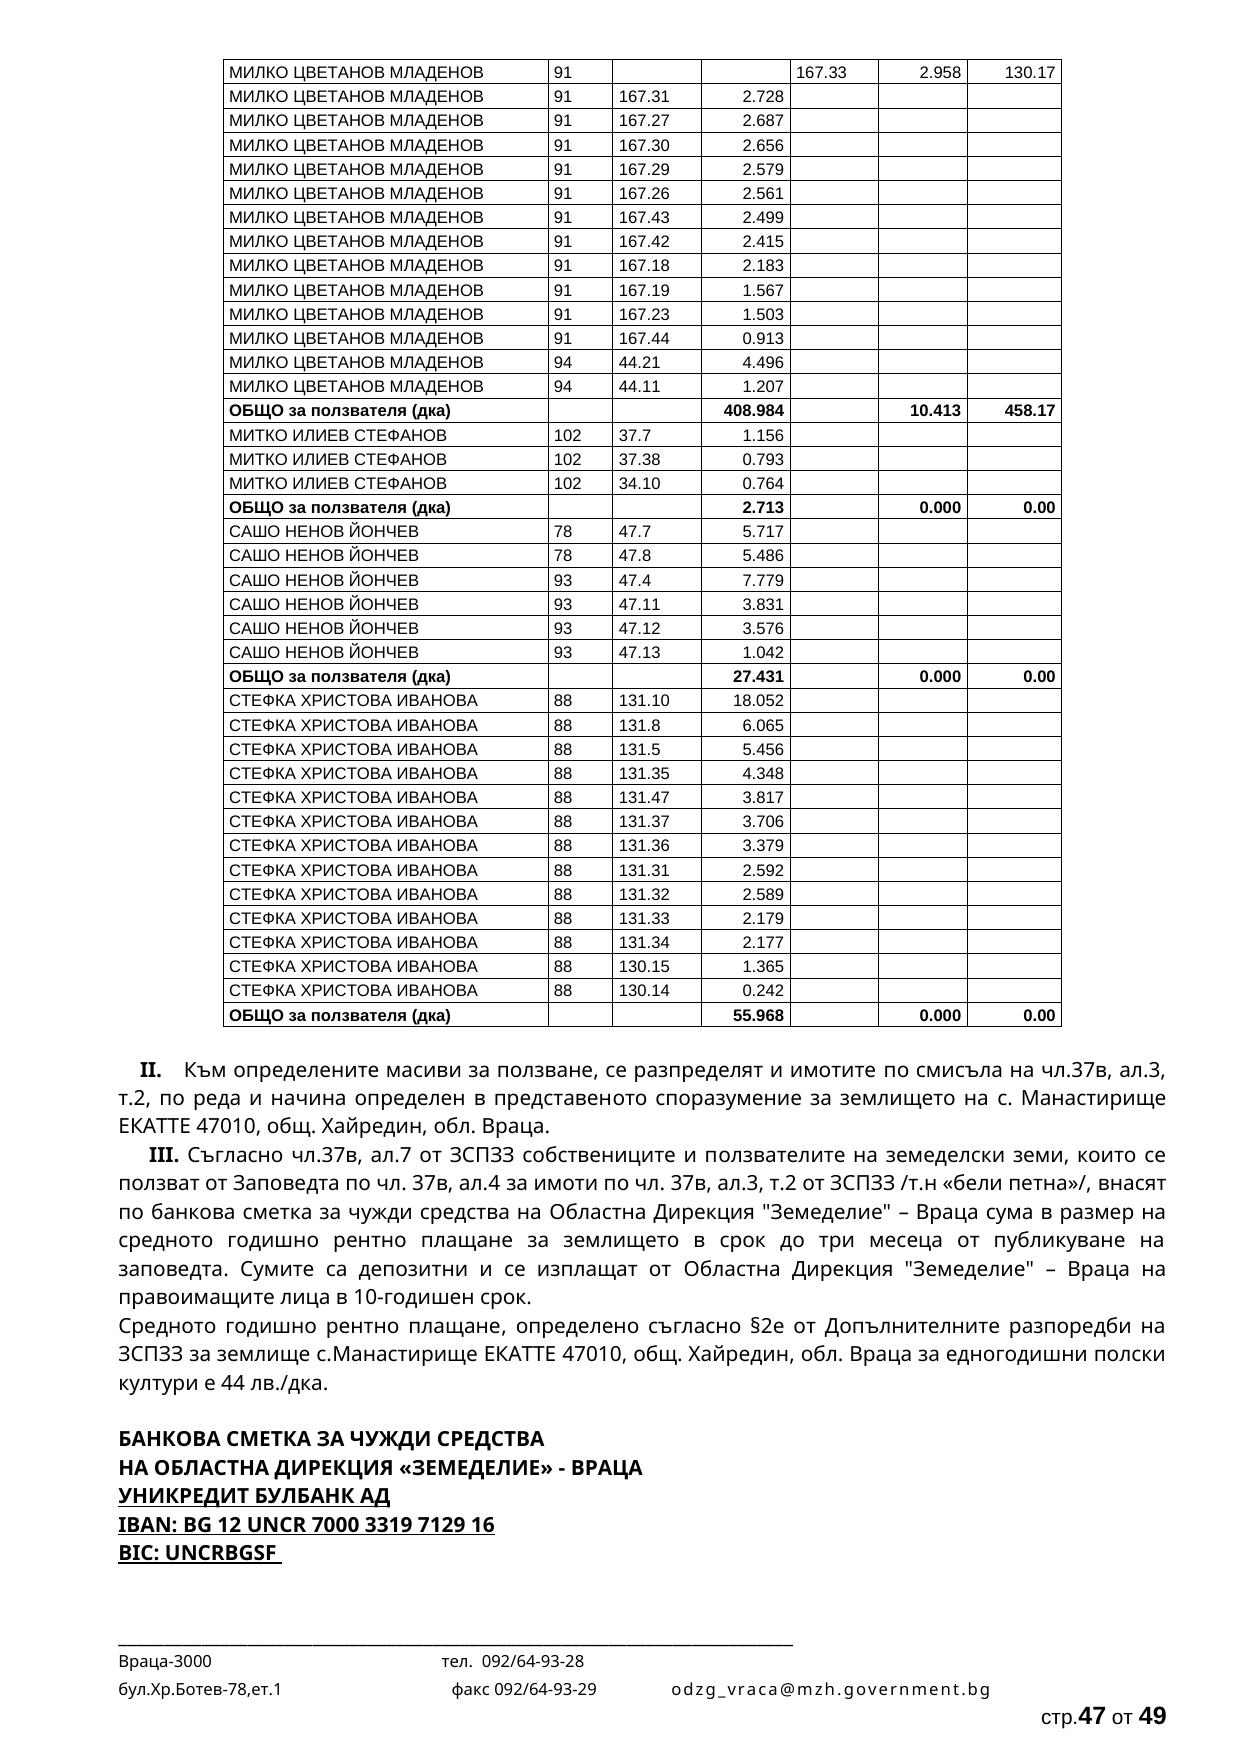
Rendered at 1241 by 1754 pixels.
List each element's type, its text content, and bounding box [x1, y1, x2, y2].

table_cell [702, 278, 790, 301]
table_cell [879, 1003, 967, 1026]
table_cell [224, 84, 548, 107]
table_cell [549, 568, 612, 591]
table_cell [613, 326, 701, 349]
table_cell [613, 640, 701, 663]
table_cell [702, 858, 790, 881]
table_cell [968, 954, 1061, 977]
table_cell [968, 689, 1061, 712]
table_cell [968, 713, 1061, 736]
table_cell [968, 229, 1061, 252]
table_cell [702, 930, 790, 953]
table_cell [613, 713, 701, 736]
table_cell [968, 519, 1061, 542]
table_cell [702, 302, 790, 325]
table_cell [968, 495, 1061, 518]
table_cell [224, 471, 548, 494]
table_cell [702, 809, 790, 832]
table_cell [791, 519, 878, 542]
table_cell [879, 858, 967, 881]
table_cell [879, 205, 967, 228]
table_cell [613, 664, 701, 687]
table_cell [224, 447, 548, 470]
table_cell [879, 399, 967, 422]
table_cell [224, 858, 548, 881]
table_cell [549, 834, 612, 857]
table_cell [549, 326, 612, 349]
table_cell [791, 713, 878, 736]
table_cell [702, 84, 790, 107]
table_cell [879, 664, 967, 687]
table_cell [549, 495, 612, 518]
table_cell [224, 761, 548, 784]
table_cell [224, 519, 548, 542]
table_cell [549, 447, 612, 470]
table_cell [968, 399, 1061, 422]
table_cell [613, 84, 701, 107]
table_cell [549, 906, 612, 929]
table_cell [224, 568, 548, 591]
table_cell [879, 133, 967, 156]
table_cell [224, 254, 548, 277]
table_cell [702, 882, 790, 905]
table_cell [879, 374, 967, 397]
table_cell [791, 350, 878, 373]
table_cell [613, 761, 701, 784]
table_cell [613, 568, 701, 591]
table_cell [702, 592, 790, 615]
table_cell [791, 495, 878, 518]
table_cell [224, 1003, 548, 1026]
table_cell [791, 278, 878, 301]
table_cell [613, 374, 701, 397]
text БАНКОВА СМЕТКА ЗА ЧУЖДИ СРЕДСТВА [118, 1424, 1166, 1453]
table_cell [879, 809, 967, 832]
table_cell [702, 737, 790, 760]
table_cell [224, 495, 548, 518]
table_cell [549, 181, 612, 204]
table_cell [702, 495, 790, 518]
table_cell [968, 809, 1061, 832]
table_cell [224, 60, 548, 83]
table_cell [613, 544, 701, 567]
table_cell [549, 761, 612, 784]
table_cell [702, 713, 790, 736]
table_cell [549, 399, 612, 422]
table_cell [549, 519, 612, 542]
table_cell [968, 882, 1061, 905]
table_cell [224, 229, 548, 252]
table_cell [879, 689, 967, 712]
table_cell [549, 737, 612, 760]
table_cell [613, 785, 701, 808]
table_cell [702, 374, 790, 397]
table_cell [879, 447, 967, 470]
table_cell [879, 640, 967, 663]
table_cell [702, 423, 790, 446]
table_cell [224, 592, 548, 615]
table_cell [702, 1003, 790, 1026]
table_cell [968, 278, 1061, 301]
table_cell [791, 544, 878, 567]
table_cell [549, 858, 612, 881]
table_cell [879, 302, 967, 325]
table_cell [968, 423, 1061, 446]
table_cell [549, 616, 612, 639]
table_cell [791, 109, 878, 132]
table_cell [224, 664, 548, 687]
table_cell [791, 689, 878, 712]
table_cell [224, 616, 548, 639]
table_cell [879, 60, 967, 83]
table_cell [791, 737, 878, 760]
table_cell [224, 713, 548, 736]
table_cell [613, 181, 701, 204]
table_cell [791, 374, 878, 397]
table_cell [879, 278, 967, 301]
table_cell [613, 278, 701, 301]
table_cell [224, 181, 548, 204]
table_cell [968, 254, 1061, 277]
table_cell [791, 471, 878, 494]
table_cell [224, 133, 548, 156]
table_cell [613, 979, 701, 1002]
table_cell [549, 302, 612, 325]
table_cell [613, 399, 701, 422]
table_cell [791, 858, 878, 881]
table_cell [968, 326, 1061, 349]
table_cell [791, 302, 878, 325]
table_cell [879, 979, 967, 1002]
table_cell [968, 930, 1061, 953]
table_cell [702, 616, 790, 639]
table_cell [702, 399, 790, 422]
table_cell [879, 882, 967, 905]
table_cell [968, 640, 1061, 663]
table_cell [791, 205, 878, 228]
text BIC: UNCRBGSF [118, 1538, 1166, 1567]
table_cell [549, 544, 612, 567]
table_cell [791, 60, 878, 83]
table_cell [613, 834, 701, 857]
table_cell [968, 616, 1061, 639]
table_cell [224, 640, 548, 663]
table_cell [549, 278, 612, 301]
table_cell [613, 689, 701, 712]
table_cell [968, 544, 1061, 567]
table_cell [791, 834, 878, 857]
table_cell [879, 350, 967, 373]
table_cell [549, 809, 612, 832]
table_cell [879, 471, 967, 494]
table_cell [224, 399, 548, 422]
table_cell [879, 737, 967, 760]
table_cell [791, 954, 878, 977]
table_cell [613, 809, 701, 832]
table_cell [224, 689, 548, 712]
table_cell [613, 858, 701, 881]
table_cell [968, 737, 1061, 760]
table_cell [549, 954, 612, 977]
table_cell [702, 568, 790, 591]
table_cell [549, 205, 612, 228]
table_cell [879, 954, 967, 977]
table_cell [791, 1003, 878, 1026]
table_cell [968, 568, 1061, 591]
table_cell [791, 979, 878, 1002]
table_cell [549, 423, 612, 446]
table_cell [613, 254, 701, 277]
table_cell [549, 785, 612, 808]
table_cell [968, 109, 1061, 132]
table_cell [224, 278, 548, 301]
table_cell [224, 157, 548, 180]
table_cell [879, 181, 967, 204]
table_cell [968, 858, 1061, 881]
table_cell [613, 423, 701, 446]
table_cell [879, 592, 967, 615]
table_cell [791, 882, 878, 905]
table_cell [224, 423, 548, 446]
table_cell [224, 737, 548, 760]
text НА ОБЛАСТНА ДИРЕКЦИЯ «ЗЕМЕДЕЛИЕ» - ВРАЦА [118, 1453, 1166, 1481]
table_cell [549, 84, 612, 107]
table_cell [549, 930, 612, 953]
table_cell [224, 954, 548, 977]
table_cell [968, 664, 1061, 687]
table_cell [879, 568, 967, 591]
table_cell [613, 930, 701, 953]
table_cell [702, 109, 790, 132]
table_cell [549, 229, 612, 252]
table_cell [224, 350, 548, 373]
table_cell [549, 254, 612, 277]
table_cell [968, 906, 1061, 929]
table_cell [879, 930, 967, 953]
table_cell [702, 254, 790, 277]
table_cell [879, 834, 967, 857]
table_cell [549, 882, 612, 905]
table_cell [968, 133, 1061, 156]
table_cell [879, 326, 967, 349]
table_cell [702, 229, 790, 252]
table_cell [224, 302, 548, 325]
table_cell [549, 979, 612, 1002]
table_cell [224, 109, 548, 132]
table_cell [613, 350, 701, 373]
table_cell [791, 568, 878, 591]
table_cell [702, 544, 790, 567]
text ІІІ. Съгласно чл.37в, ал.7 от ЗСПЗЗ собствениците и ползвателите на земеделски земи, които се ползват от Заповедта по чл. 37в, ал.4 за имоти по чл. 37в, ал.3, т.2 от ЗСПЗЗ /т.н «бели петна»/, внасят по банкова сметка за чужди средства на Областна Дирекция "Земеделие" – Враца сума в размер на средното годишно рентно плащане за землището в срок до три месеца от публикуване на заповедта. Сумите са депозитни и се изплащат от Областна Дирекция "Земеделие" – Враца на правоимащите лица в 10-годишен срок. [118, 1140, 1166, 1311]
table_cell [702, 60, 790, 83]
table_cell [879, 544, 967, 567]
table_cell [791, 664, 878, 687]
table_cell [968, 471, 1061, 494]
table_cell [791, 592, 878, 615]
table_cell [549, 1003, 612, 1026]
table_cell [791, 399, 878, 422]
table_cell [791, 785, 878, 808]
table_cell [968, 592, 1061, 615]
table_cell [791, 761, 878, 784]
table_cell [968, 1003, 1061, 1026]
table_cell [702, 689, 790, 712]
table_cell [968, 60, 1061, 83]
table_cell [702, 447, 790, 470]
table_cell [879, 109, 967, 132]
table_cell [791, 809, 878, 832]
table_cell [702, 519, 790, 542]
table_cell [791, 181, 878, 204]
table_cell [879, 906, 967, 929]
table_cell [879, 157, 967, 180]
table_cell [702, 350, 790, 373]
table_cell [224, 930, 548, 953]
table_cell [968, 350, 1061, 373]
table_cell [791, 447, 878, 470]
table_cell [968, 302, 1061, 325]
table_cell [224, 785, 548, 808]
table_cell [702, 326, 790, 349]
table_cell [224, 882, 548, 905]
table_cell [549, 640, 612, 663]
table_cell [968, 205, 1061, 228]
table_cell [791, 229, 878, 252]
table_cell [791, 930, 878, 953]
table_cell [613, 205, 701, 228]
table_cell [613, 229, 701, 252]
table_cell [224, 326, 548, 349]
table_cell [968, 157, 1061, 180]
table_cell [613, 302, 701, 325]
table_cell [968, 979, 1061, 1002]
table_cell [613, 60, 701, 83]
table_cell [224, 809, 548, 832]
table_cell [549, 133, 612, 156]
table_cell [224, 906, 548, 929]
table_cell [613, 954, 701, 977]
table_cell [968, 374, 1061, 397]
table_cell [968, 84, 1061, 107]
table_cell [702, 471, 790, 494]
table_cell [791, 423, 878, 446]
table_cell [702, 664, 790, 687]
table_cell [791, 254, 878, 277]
text Средното годишно рентно плащане, определено съгласно §2е от Допълнителните разпоредби на ЗСПЗЗ за землище с.Манастирище ЕКАТТЕ 47010, общ. Хайредин, обл. Враца за едногодишни полски култури е 44 лв./дка. [118, 1311, 1166, 1396]
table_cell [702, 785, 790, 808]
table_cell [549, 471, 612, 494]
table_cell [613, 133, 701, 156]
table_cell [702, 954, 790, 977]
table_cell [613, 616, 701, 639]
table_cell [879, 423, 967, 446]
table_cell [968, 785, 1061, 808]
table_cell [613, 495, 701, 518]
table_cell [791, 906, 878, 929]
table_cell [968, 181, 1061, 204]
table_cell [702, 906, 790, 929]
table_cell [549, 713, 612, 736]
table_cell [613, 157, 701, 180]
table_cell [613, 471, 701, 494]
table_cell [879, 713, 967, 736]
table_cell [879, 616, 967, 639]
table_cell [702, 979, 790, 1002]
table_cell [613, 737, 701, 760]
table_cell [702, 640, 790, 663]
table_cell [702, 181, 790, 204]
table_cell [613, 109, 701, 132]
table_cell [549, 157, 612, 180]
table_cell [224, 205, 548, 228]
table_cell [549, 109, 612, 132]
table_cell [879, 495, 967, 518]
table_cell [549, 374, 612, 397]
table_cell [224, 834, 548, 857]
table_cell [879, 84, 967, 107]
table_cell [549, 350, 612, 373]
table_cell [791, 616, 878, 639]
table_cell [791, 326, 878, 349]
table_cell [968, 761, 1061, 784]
text ІІ. Към определените масиви за ползване, се разпределят и имотите по смисъла на чл.37в, ал.3, т.2, по реда и начина определен в представеното споразумение за землището на с. Манастирище ЕКАТТЕ 47010, общ. Хайредин, обл. Враца. [118, 1055, 1166, 1140]
text УНИКРЕДИТ БУЛБАНК АД [118, 1481, 1166, 1510]
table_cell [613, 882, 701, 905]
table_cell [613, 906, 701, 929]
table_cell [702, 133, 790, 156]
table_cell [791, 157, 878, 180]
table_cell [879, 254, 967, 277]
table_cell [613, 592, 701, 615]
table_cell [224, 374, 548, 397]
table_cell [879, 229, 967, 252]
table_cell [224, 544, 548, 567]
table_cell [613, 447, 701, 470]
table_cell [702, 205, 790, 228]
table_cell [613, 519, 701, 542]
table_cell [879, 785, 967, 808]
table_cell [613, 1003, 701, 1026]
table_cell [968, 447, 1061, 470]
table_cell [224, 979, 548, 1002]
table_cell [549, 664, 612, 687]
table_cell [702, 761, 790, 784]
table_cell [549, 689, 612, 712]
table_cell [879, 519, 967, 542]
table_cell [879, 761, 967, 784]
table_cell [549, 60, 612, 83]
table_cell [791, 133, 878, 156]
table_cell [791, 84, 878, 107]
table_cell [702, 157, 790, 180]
text IBAN: BG 12 UNCR 7000 3319 7129 16 [118, 1510, 1166, 1538]
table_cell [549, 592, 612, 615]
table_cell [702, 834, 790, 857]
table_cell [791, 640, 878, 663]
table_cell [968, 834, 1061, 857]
